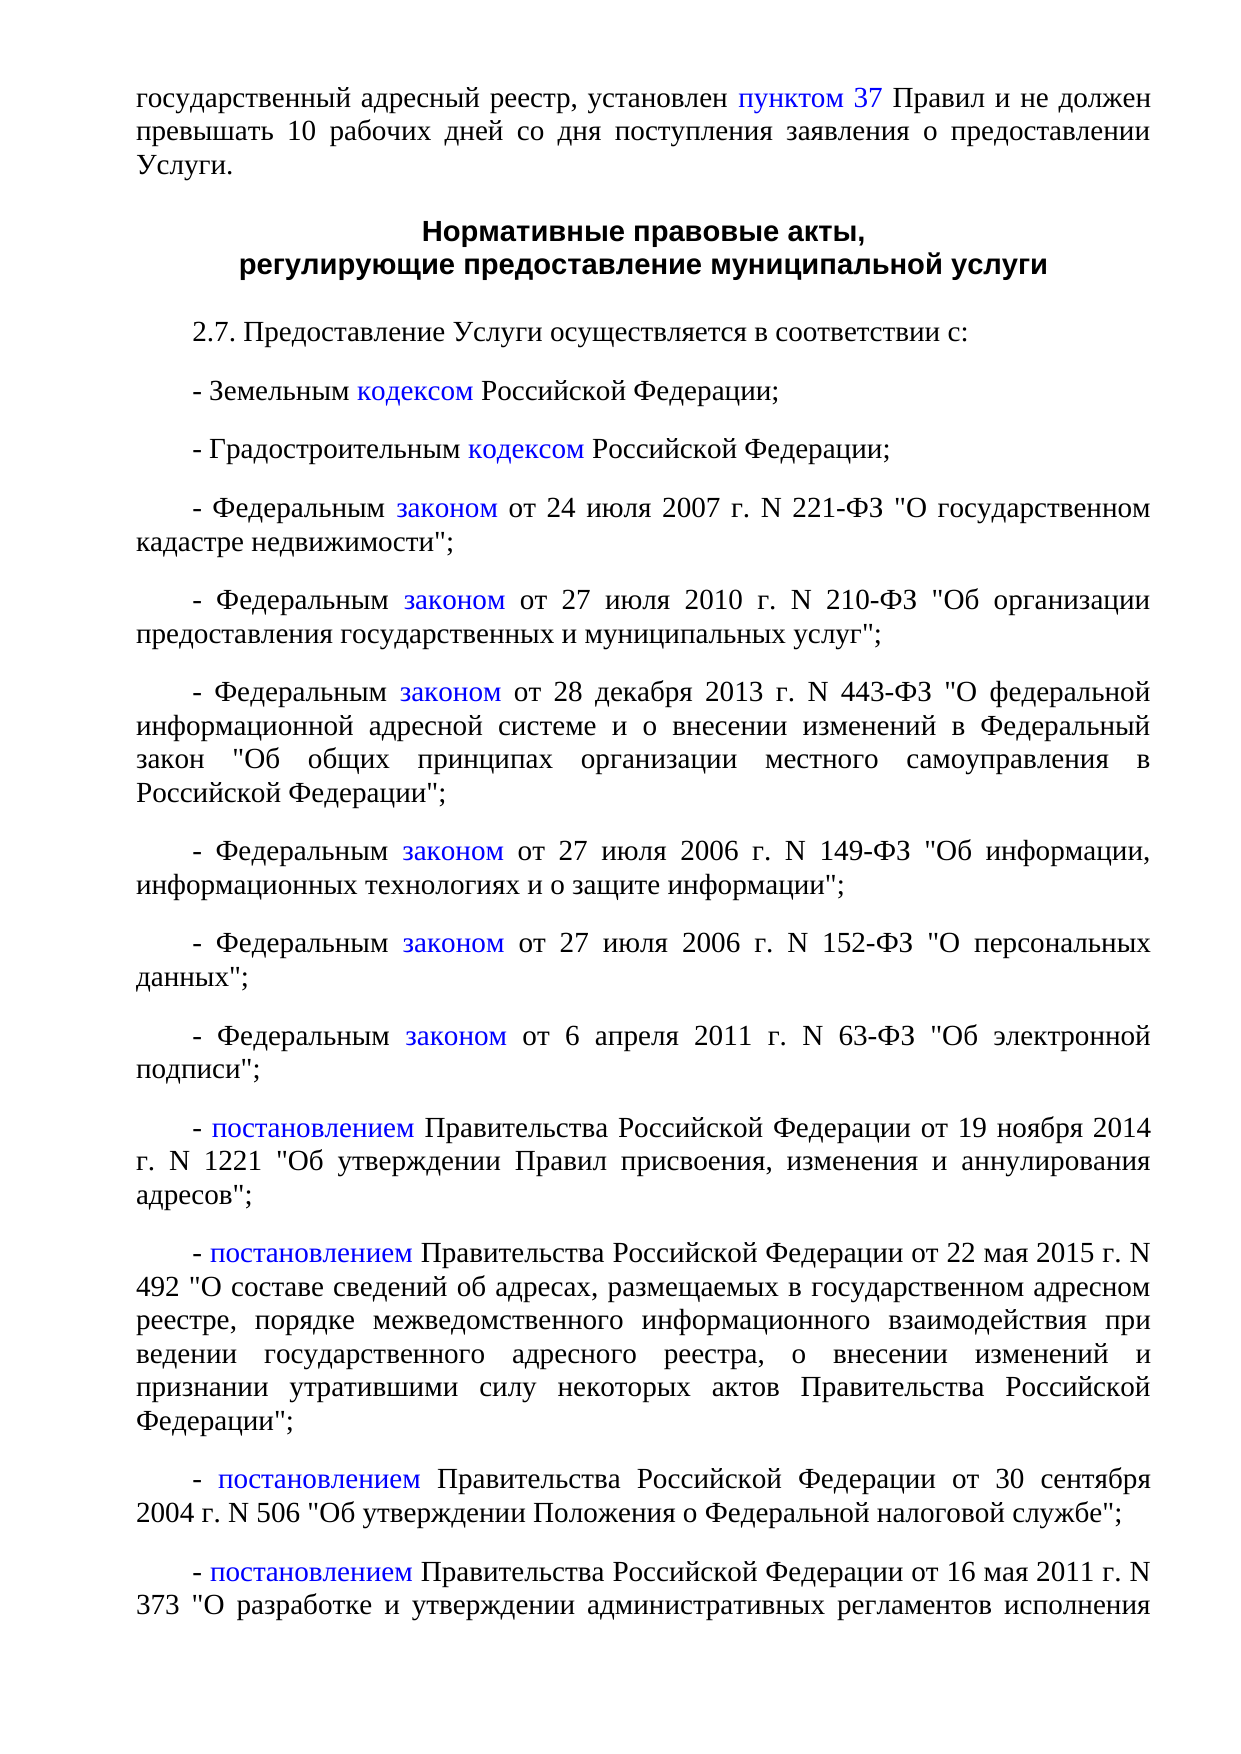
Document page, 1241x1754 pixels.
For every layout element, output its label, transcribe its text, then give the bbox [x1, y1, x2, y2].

text - Федеральным законом от 27 июля 2006 г. N 149-ФЗ "Об информации, информационных технологиях и о защите информации"; [136, 833, 1152, 901]
text - Федеральным законом от 27 июля 2010 г. N 210-ФЗ "Об организации предоставления государственных и муниципальных услуг"; [136, 582, 1152, 649]
text - Федеральным законом от 6 апреля 2011 г. N 63-ФЗ "Об электронной подписи"; [136, 1018, 1152, 1085]
title регулирующие предоставление муниципальной услуги [136, 247, 1152, 281]
title Нормативные правовые акты, [136, 214, 1152, 247]
text 2.7. Предоставление Услуги осуществляется в соответствии с: [136, 314, 1152, 348]
text - Федеральным законом от 24 июля 2007 г. N 221-ФЗ "О государственном кадастре недвижимости"; [136, 490, 1152, 557]
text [136, 1554, 1152, 1621]
text - постановлением Правительства Российской Федерации от 22 мая 2015 г. N 492 "О составе сведений об адресах, размещаемых в государственном адресном реестре, порядке межведомственного информационного взаимодействия при ведении государственного адресного реестра, о внесении изменений и признании утратившими силу некоторых актов Правительства Российской Федерации"; [136, 1235, 1152, 1437]
text - Федеральным законом от 28 декабря 2013 г. N 443-ФЗ "О федеральной информационной адресной системе и о внесении изменений в Федеральный закон "Об общих принципах организации местного самоуправления в Российской Федерации"; [136, 674, 1152, 808]
text - Федеральным законом от 27 июля 2006 г. N 152-ФЗ "О персональных данных"; [136, 926, 1152, 993]
text - Градостроительным кодексом Российской Федерации; [136, 432, 1152, 465]
text - Земельным кодексом Российской Федерации; [136, 373, 1152, 407]
text - постановлением Правительства Российской Федерации от 30 сентября 2004 г. N 506 "Об утверждении Положения о Федеральной налоговой службе"; [136, 1462, 1152, 1529]
text - постановлением Правительства Российской Федерации от 19 ноября 2014 г. N 1221 "Об утверждении Правил присвоения, изменения и аннулирования адресов"; [136, 1110, 1152, 1210]
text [136, 80, 1152, 180]
